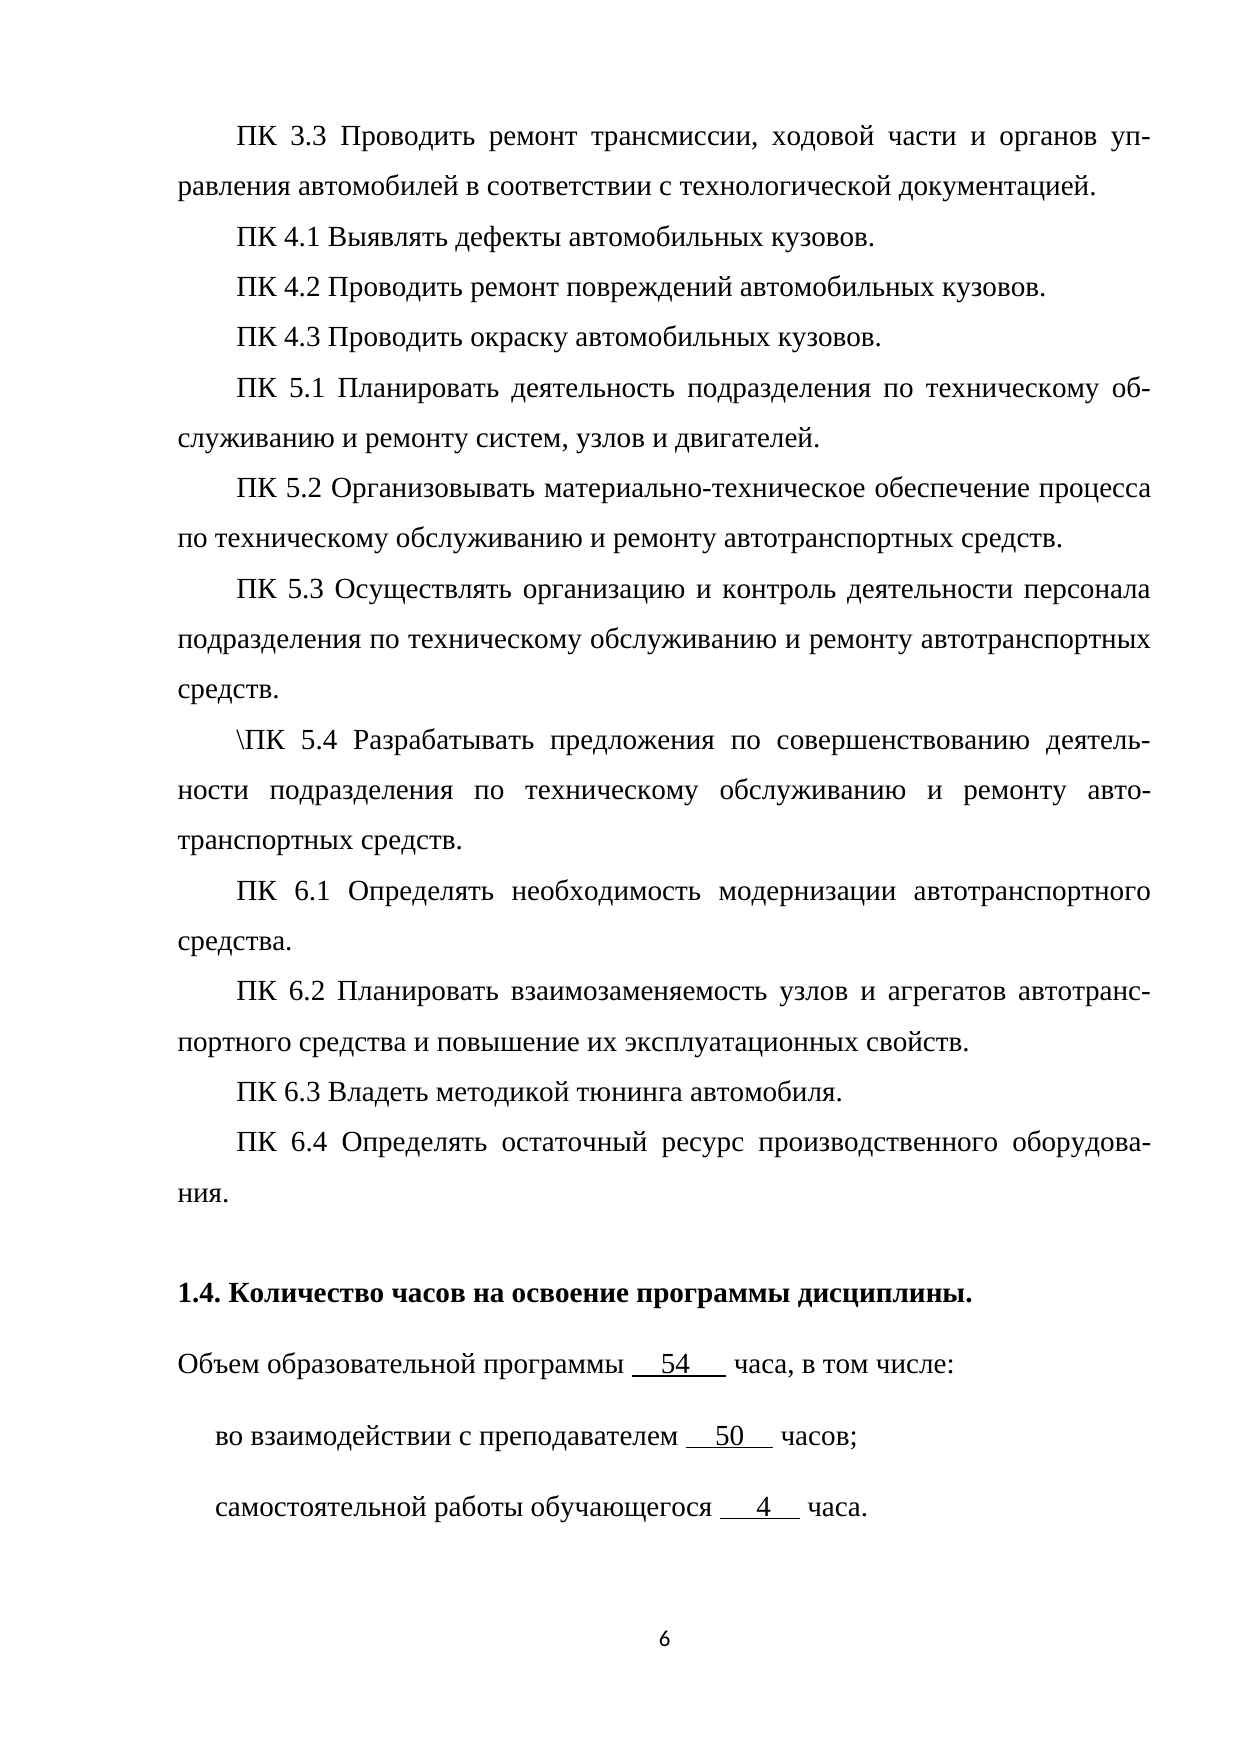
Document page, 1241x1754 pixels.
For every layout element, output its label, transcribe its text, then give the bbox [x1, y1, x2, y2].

text ПК 4.3 Проводить окраску автомобильных кузовов. [177, 319, 1152, 353]
text самостоятельной работы обучающегося 4 часа. [215, 1489, 1152, 1522]
text ПК 5.2 Организовывать материально-техническое обеспечение процесса по техническому обслуживанию и ремонту автотранспортных средств. [177, 470, 1152, 554]
text 1.4. Количество часов на освоение программы дисциплины. [177, 1275, 1152, 1309]
text ПК 5.1 Планировать деятельность подразделения по техническому об-служиванию и ремонту систем, узлов и двигателей. [177, 370, 1152, 453]
text ПК 6.1 Определять необходимость модернизации автотранспортного средства. [177, 873, 1152, 957]
text ПК 6.4 Определять остаточный ресурс производственного оборудова-ния. [177, 1124, 1152, 1208]
text во взаимодействии с преподавателем 50 часов; [215, 1418, 1152, 1451]
text ПК 6.2 Планировать взаимозаменяемость узлов и агрегатов автотранс-портного средства и повышение их эксплуатационных свойств. [177, 973, 1152, 1057]
text ПК 4.2 Проводить ремонт повреждений автомобильных кузовов. [177, 269, 1152, 303]
text ПК 6.3 Владеть методикой тюнинга автомобиля. [177, 1074, 1152, 1108]
text ПК 4.1 Выявлять дефекты автомобильных кузовов. [177, 219, 1152, 252]
text \ПК 5.4 Разрабатывать предложения по совершенствованию деятель-ности подразделения по техническому обслуживанию и ремонту авто-транспортных средств. [177, 722, 1152, 856]
text Объем образовательной программы 54 часа, в том числе: [177, 1346, 1152, 1380]
text ПК 5.3 Осуществлять организацию и контроль деятельности персонала подразделения по техническому обслуживанию и ремонту автотранспортных средств. [177, 571, 1152, 705]
text ПК 3.3 Проводить ремонт трансмиссии, ходовой части и органов уп-равления автомобилей в соответствии с технологической документацией. [177, 118, 1152, 202]
